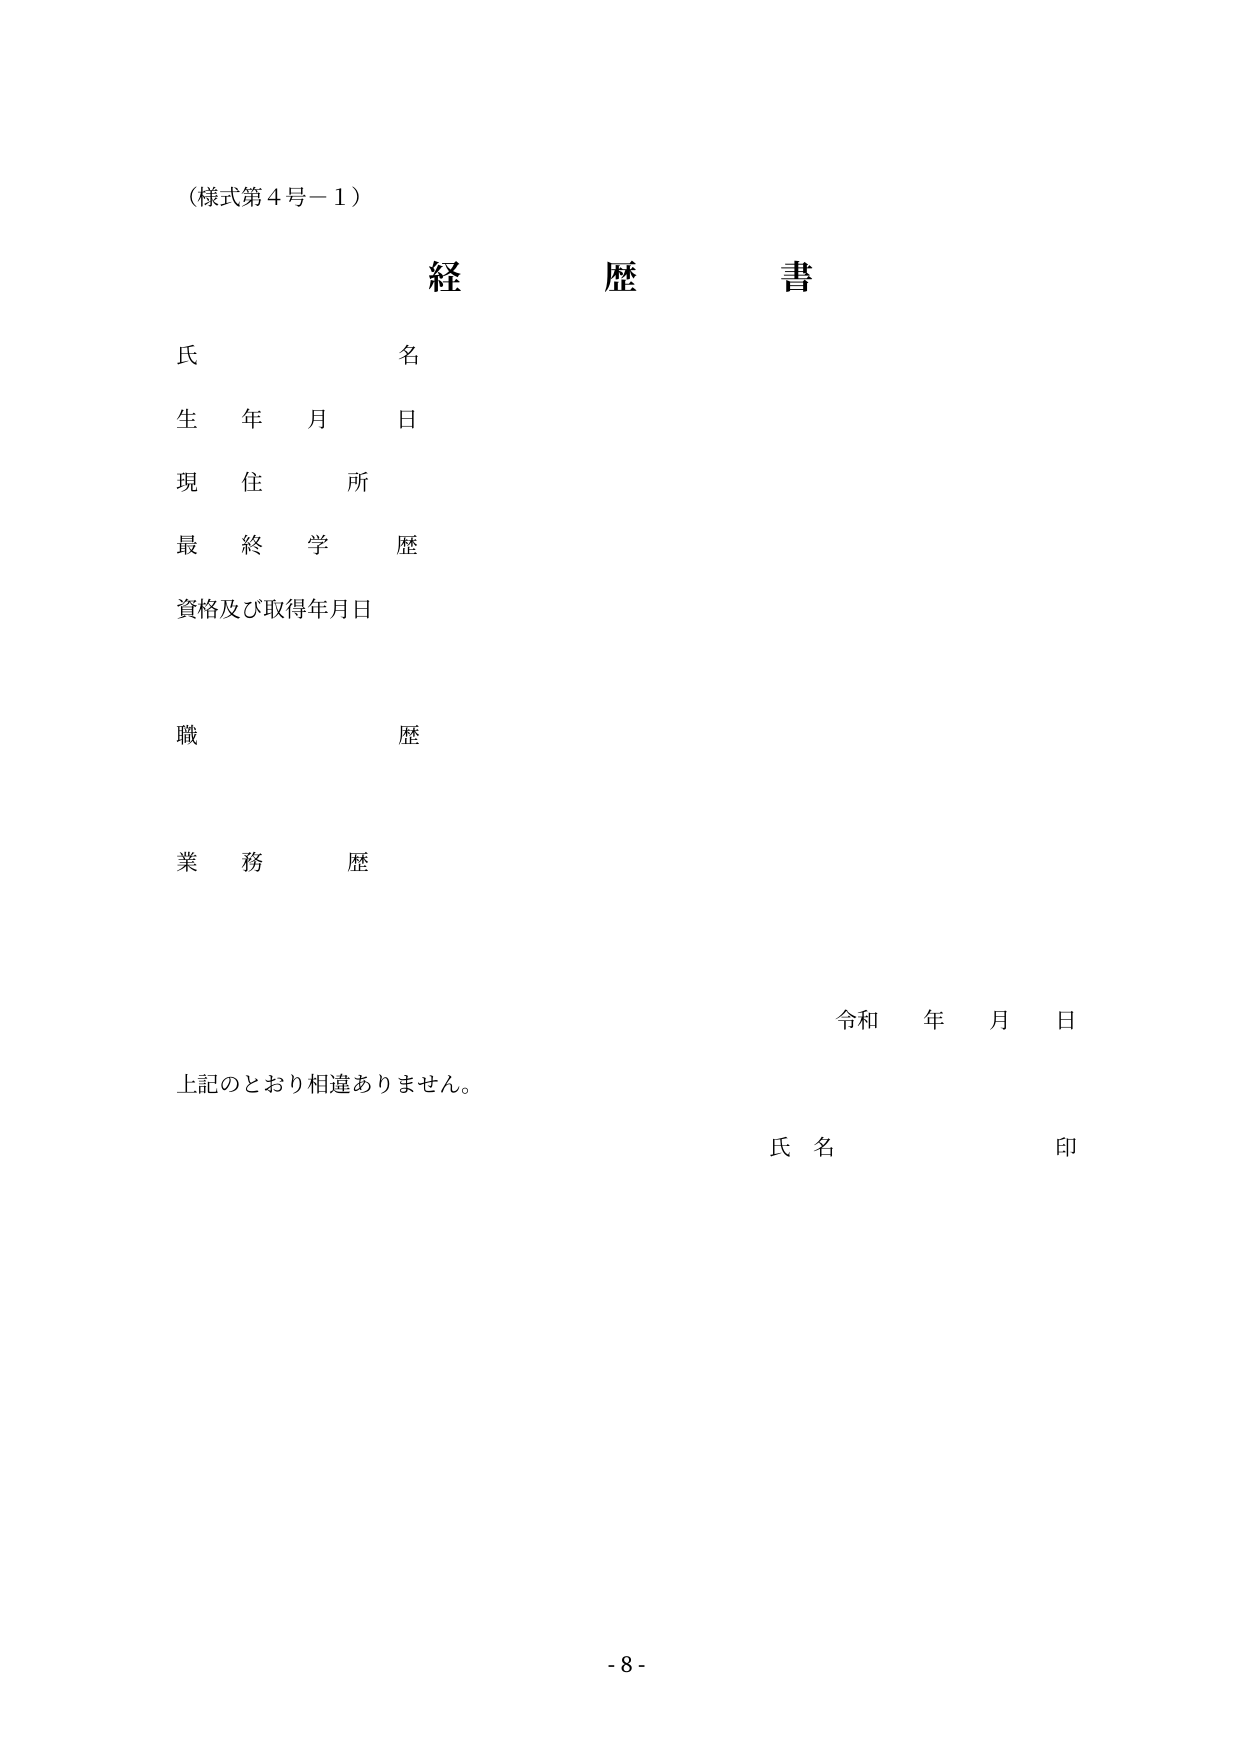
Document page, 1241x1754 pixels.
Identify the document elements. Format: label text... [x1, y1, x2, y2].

text 現住所 [176, 465, 1077, 497]
text 業務歴 [176, 845, 1077, 877]
text 経 歴 書 [176, 244, 1077, 307]
text 氏 名 印 [176, 1130, 1077, 1162]
text （様式第４号－１） [176, 180, 1077, 212]
text 上記のとおり相違ありません。 [176, 1067, 1077, 1099]
text 職歴 [176, 719, 1077, 750]
text 氏名 [176, 339, 1077, 370]
text 令和 年 月 日 [176, 1004, 1077, 1035]
text 資格及び取得年月日 [176, 592, 1077, 624]
text 生年月日 [176, 402, 1077, 434]
text 最終学歴 [176, 529, 1077, 560]
